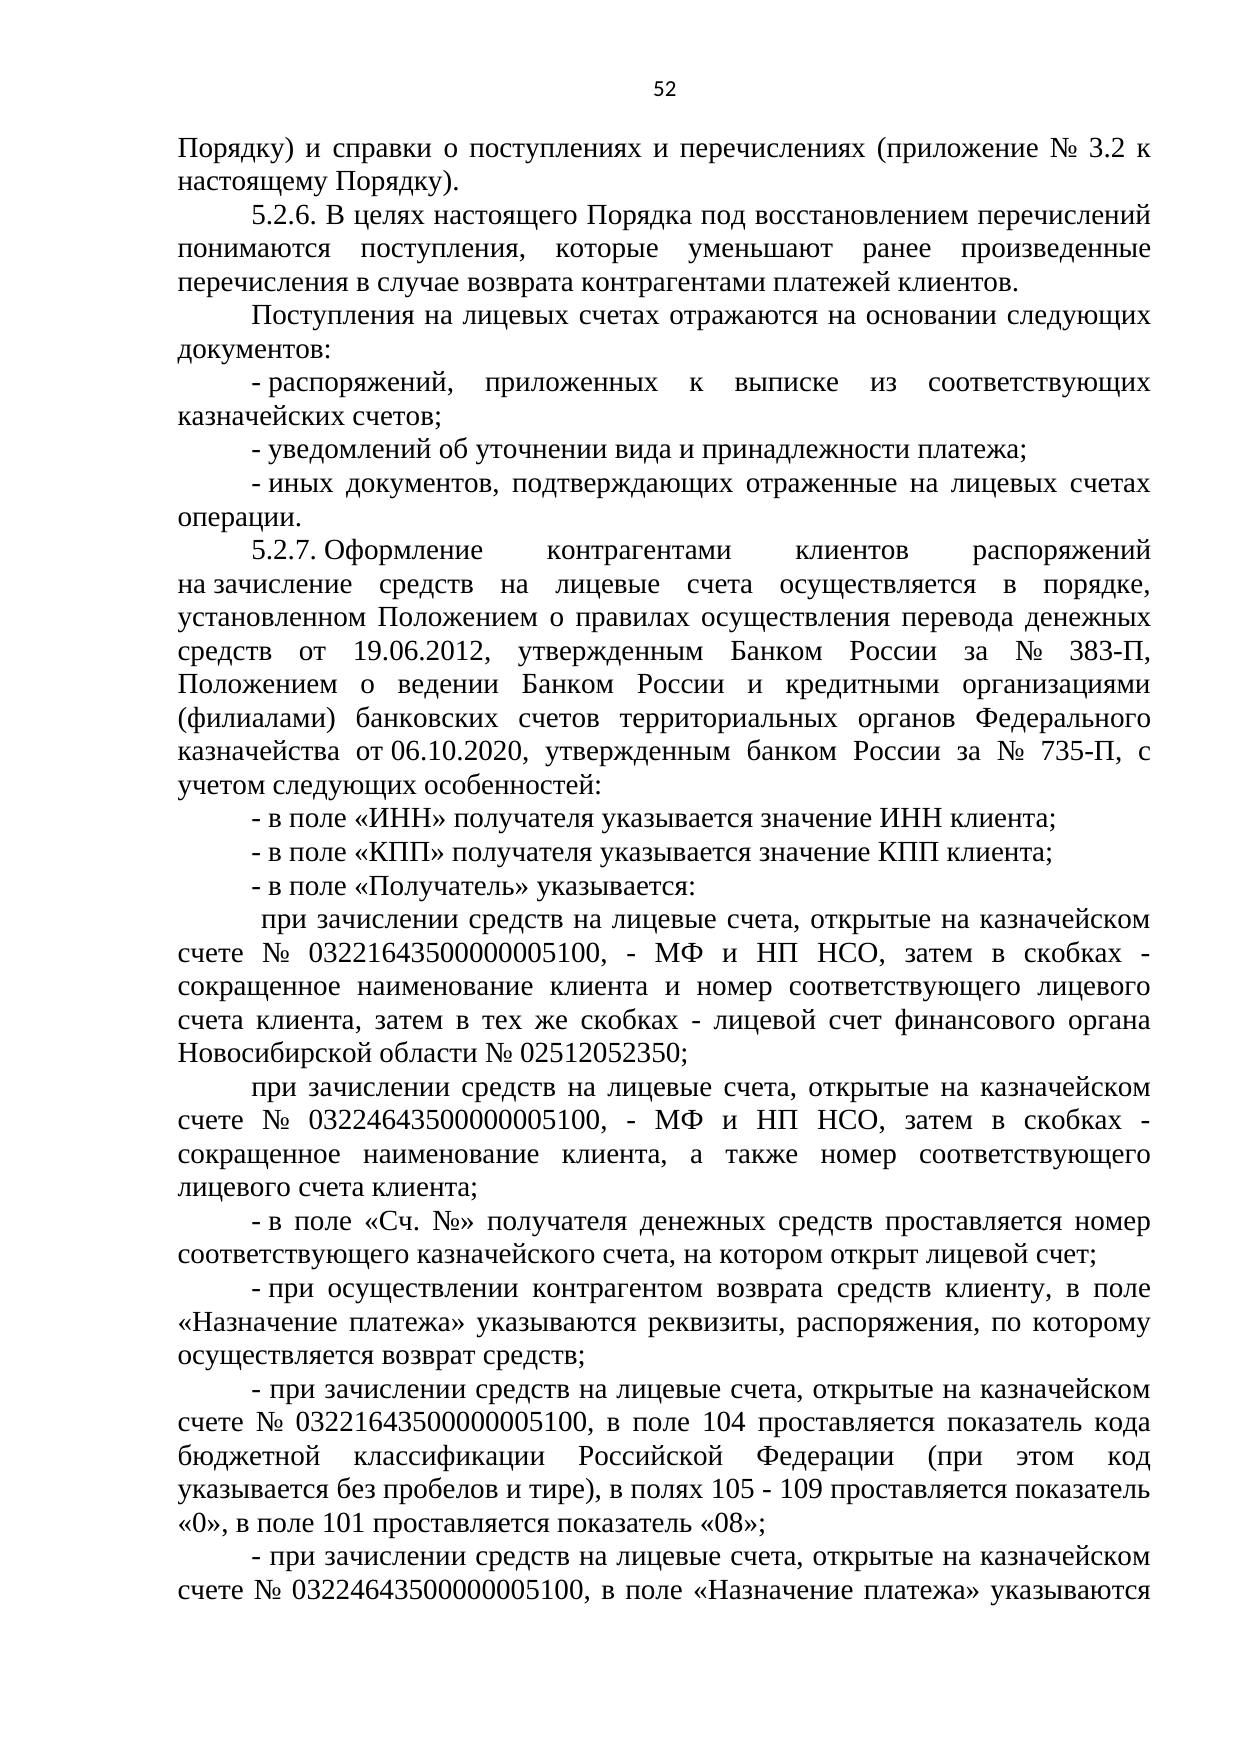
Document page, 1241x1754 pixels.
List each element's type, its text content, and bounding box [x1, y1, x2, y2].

text при зачислении средств на лицевые счета, открытые на казначейском счете № 03224643500000005100, - МФ и НП НСО, затем в скобках - сокращенное наименование клиента, а также номер соответствующего лицевого счета клиента; [177, 1069, 1152, 1203]
text Поступления на лицевых счетах отражаются на основании следующих документов: [177, 297, 1152, 364]
text 5.2.7. Оформление контрагентами клиентов распоряжений на зачисление средств на лицевые счета осуществляется в порядке, установленном Положением о правилах осуществления перевода денежных средств от 19.06.2012, утвержденным Банком России за № 383-П, Положением о ведении Банком России и кредитными организациями (филиалами) банковских счетов территориальных органов Федерального казначейства от 06.10.2020, утвержденным банком России за № 735-П, с учетом следующих особенностей: [177, 532, 1152, 801]
text - при зачислении средств на лицевые счета, открытые на казначейском счете № 03221643500000005100, в поле 104 проставляется показатель кода бюджетной классификации Российской Федерации (при этом код указывается без пробелов и тире), в полях 105 - 109 проставляется показатель «0», в поле 101 проставляется показатель «08»; [177, 1371, 1152, 1538]
text - распоряжений, приложенных к выписке из соответствующих казначейских счетов; [177, 364, 1152, 432]
text - в поле «Сч. №» получателя денежных средств проставляется номер соответствующего казначейского счета, на котором открыт лицевой счет; [177, 1203, 1152, 1270]
text 5.2.6. В целях настоящего Порядка под восстановлением перечислений понимаются поступления, которые уменьшают ранее произведенные перечисления в случае возврата контрагентами платежей клиентов. [177, 197, 1152, 297]
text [177, 130, 1152, 197]
text - в поле «КПП» получателя указывается значение КПП клиента; [177, 834, 1152, 868]
text - иных документов, подтверждающих отраженные на лицевых счетах операции. [177, 465, 1152, 532]
text - уведомлений об уточнении вида и принадлежности платежа; [177, 432, 1152, 465]
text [177, 1538, 1152, 1606]
text - в поле «Получатель» указывается: [177, 868, 1152, 901]
text - при осуществлении контрагентом возврата средств клиенту, в поле «Назначение платежа» указываются реквизиты, распоряжения, по которому осуществляется возврат средств; [177, 1270, 1152, 1371]
text - в поле «ИНН» получателя указывается значение ИНН клиента; [177, 801, 1152, 834]
text при зачислении средств на лицевые счета, открытые на казначейском счете № 03221643500000005100, - МФ и НП НСО, затем в скобках - сокращенное наименование клиента и номер соответствующего лицевого счета клиента, затем в тех же скобках - лицевой счет финансового органа Новосибирской области № 02512052350; [177, 901, 1152, 1069]
